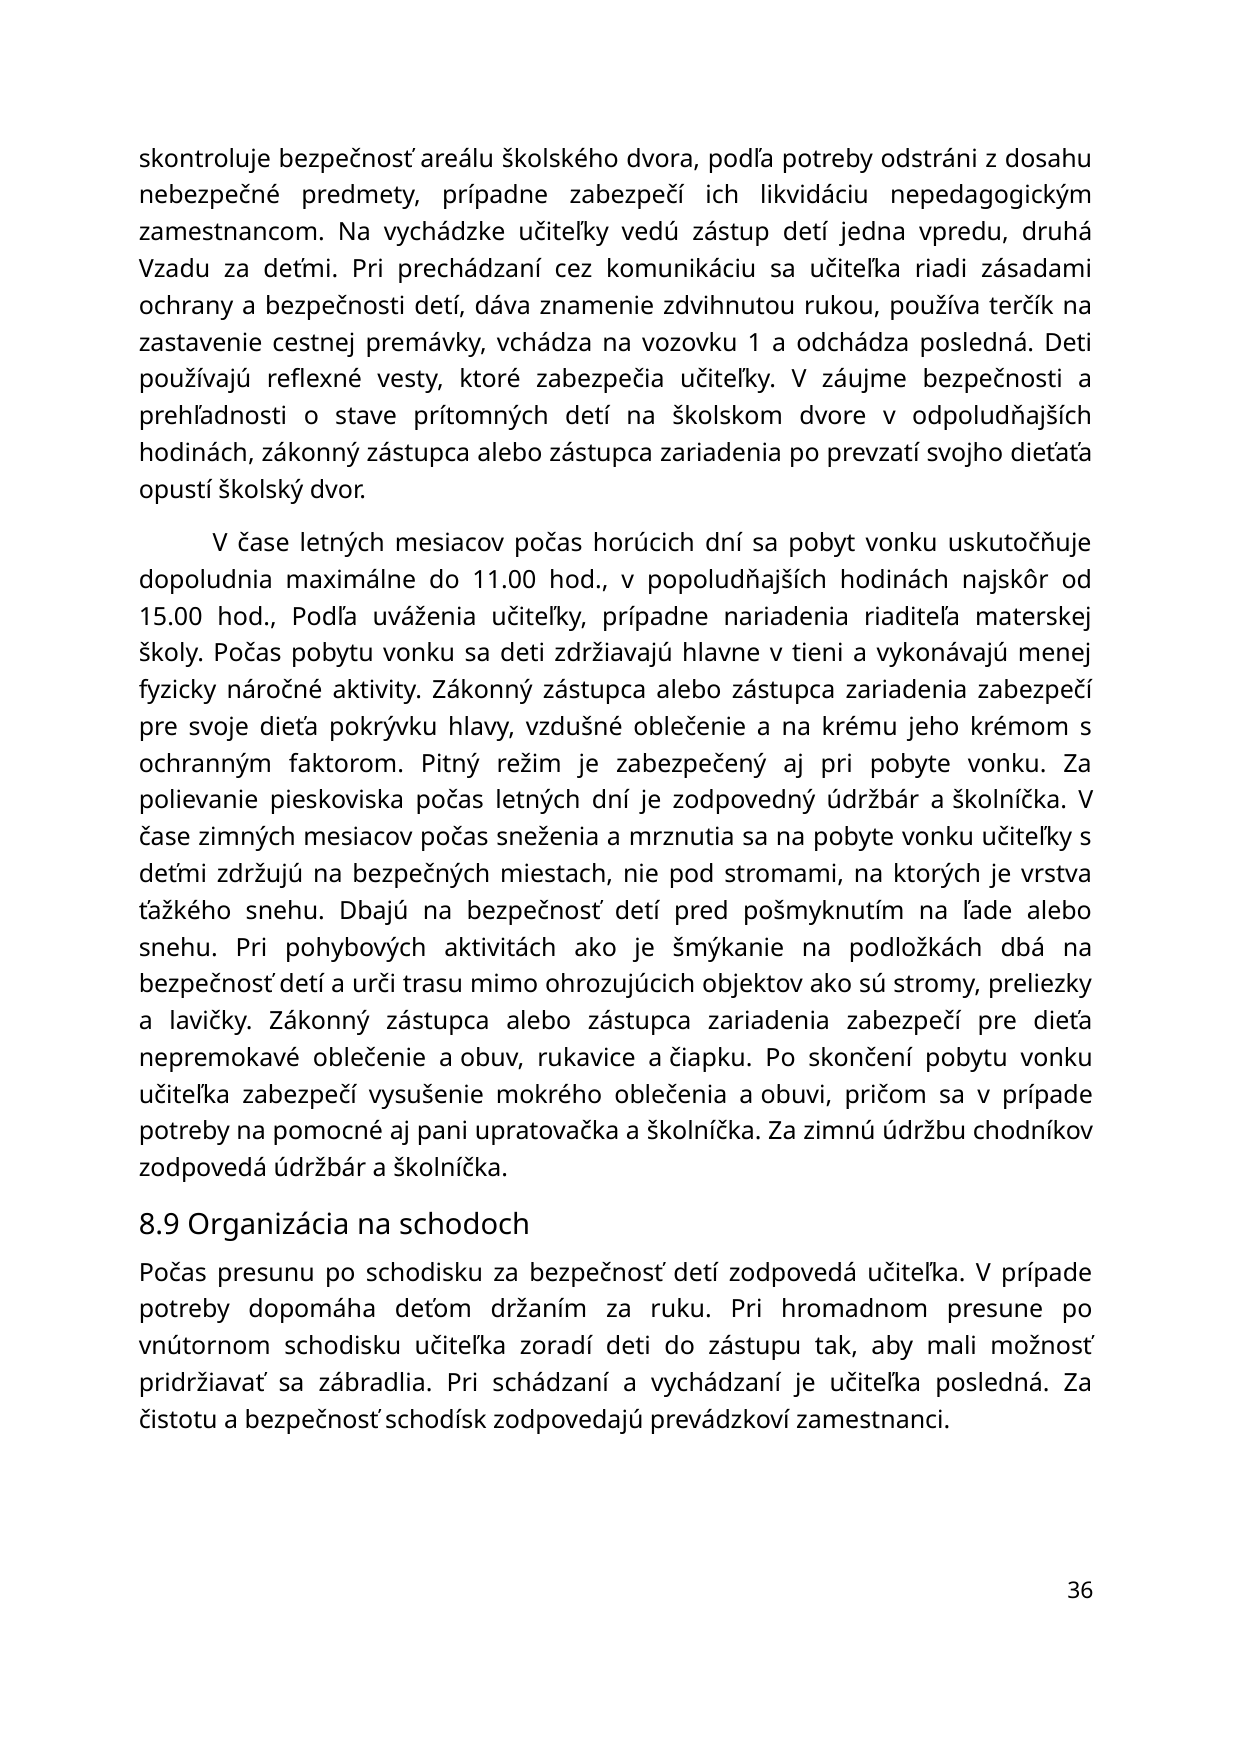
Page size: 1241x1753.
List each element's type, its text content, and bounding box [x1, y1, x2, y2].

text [138, 140, 1093, 505]
text Počas presunu po schodisku za bezpečnosť detí zodpovedá učiteľka. V prípade potreby dopomáha deťom držaním za ruku. Pri hromadnom presune po vnútornom schodisku učiteľka zoradí deti do zástupu tak, aby mali možnosť pridržiavať sa zábradlia. Pri schádzaní a vychádzaní je učiteľka posledná. Za čistotu a bezpečnosť schodísk zodpovedajú prevádzkoví zamestnanci. [138, 1254, 1093, 1436]
subtitle 8.9 Organizácia na schodoch [138, 1203, 1093, 1243]
text V čase letných mesiacov počas horúcich dní sa pobyt vonku uskutočňuje dopoludnia maximálne do 11.00 hod., v popoludňajších hodinách najskôr od 15.00 hod., Podľa uváženia učiteľky, prípadne nariadenia riaditeľa materskej školy. Počas pobytu vonku sa deti zdržiavajú hlavne v tieni a vykonávajú menej fyzicky náročné aktivity. Zákonný zástupca alebo zástupca zariadenia zabezpečí pre svoje dieťa pokrývku hlavy, vzdušné oblečenie a na krému jeho krémom s ochranným faktorom. Pitný režim je zabezpečený aj pri pobyte vonku. Za polievanie pieskoviska počas letných dní je zodpovedný údržbár a školníčka. V čase zimných mesiacov počas sneženia a mrznutia sa na pobyte vonku učiteľky s deťmi zdržujú na bezpečných miestach, nie pod stromami, na ktorých je vrstva ťažkého snehu. Dbajú na bezpečnosť detí pred pošmyknutím na ľade alebo snehu. Pri pohybových aktivitách ako je šmýkanie na podložkách dbá na bezpečnosť detí a urči trasu mimo ohrozujúcich objektov ako sú stromy, preliezky a lavičky. Zákonný zástupca alebo zástupca zariadenia zabezpečí pre dieťa nepremokavé oblečenie a obuv, rukavice a čiapku. Po skončení pobytu vonku učiteľka zabezpečí vysušenie mokrého oblečenia a obuvi, pričom sa v prípade potreby na pomocné aj pani upratovačka a školníčka. Za zimnú údržbu chodníkov zodpovedá údržbár a školníčka. [138, 525, 1093, 1184]
